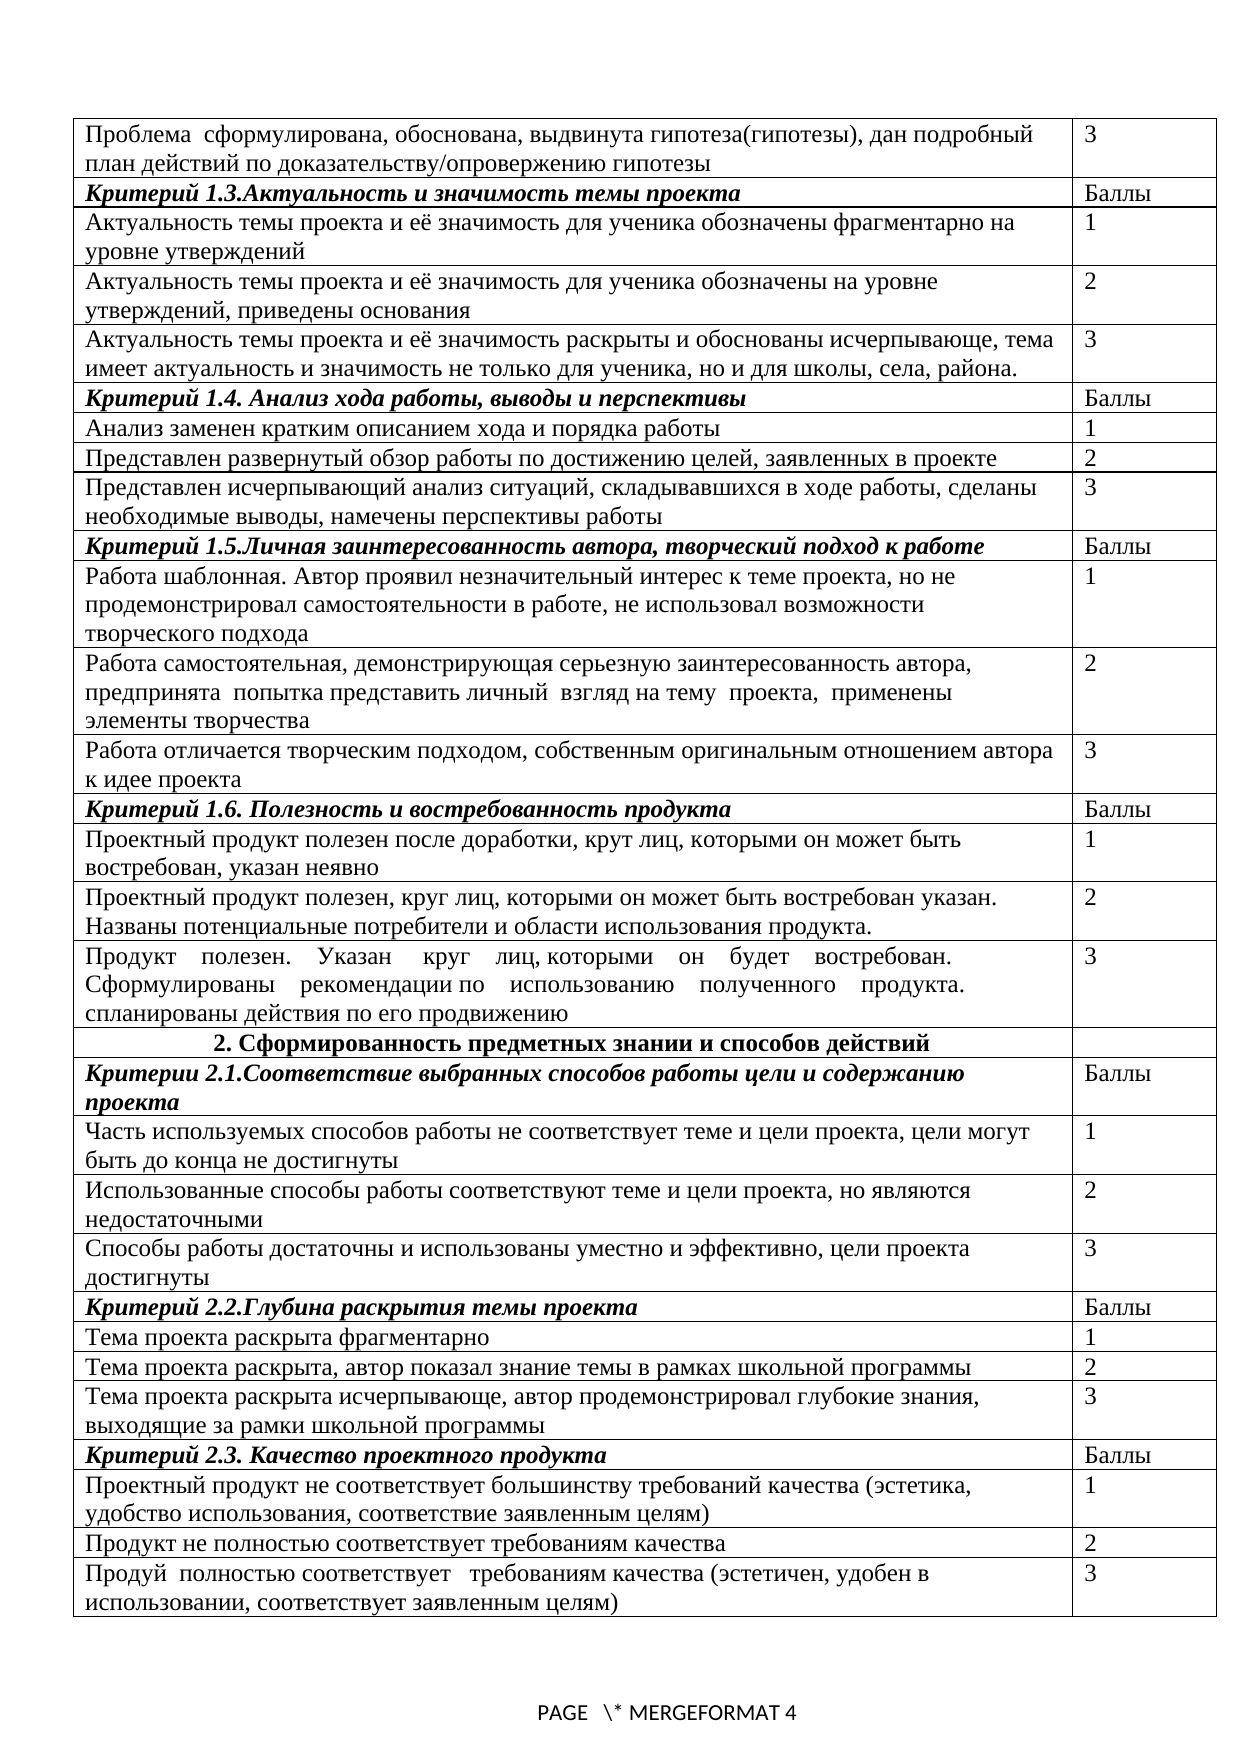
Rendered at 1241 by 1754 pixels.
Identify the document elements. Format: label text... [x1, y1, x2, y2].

table_cell [1073, 1028, 1216, 1057]
table_cell 2 [1073, 882, 1216, 940]
table_cell Баллы [1073, 531, 1216, 560]
table_cell Баллы [1073, 178, 1216, 206]
table_cell Проблема сформулирована, обоснована, выдвинута гипотеза(гипотезы), дан подробный план действий по доказательству/опровержению гипотезы [74, 119, 1072, 177]
table_cell Критерий 1.5.Личная заинтересованность автора, творческий подход к работе [74, 531, 1072, 560]
table_cell Тема проекта раскрыта, автор показал знание темы в рамках школьной программы [74, 1352, 1072, 1380]
table_cell 1 [1073, 208, 1216, 265]
table_cell Актуальность темы проекта и её значимость раскрыты и обоснованы исчерпывающе, тема имеет актуальность и значимость не только для ученика, но и для школы, села, района. [74, 325, 1072, 382]
table_cell Представлен развернутый обзор работы по достижению целей, заявленных в проекте [74, 443, 1072, 471]
table_cell Критерий 1.3.Актуальность и значимость темы проекта [74, 178, 1072, 206]
table_cell Критерий 2.3. Качество проектного продукта [74, 1440, 1072, 1469]
table_cell Критерий 1.4. Анализ хода работы, выводы и перспективы [74, 383, 1072, 412]
table_cell 2 [1073, 648, 1216, 734]
table_cell Представлен исчерпывающий анализ ситуаций, складывавшихся в ходе работы, сделаны необходимые выводы, намечены перспективы работы [74, 473, 1072, 530]
table_cell Проектный продукт не соответствует большинству требований качества (эстетика, удобство использования, соответствие заявленным целям) [74, 1470, 1072, 1527]
table_cell 3 [1073, 1558, 1216, 1616]
table_cell 2 [1073, 443, 1216, 471]
table_cell Проектный продукт полезен после доработки, крут лиц, которыми он может быть востребован, указан неявно [74, 824, 1072, 881]
table_cell Тема проекта раскрыта фрагментарно [74, 1322, 1072, 1351]
table_cell Использованные способы работы соответствуют теме и цели проекта, но являются недостаточными [74, 1175, 1072, 1232]
table_cell Анализ заменен кратким описанием хода и порядка работы [74, 413, 1072, 442]
table_cell Работа шаблонная. Автор проявил незначительный интерес к теме проекта, но не продемонстрировал самостоятельности в работе, не использовал возможности творческого подхода [74, 561, 1072, 647]
table_cell Баллы [1073, 794, 1216, 823]
table_cell 1 [1073, 561, 1216, 647]
table_cell Часть используемых способов работы не соответствует теме и цели проекта, цели могут быть до конца не достигнуты [74, 1116, 1072, 1174]
table_cell Актуальность темы проекта и её значимость для ученика обозначены фрагментарно на уровне утверждений [74, 208, 1072, 265]
table_cell Продукт не полностью соответствует требованиям качества [74, 1528, 1072, 1557]
table_cell Актуальность темы проекта и её значимость для ученика обозначены на уровне утверждений, приведены основания [74, 266, 1072, 323]
table_cell Баллы [1073, 383, 1216, 412]
table_cell 2 [1073, 1528, 1216, 1557]
table_cell Баллы [1073, 1292, 1216, 1321]
table_cell 2. Сформированность предметных знании и способов действий [74, 1028, 1072, 1057]
table_cell Проектный продукт полезен, круг лиц, которыми он может быть востребован указан. Названы потенциальные потребители и области использования продукта. [74, 882, 1072, 940]
table_cell 1 [1073, 1470, 1216, 1527]
table_cell 3 [1073, 1234, 1216, 1291]
table_cell Способы работы достаточны и использованы уместно и эффективно, цели проекта достигнуты [74, 1234, 1072, 1291]
table_cell Критерии 2.1.Соответствие выбранных способов работы цели и содержанию проекта [74, 1058, 1072, 1115]
table_cell Тема проекта раскрыта исчерпывающе, автор продемонстрировал глубокие знания, выходящие за рамки школьной программы [74, 1381, 1072, 1439]
table_cell 2 [1073, 266, 1216, 323]
table_cell Критерий 2.2.Глубина раскрытия темы проекта [74, 1292, 1072, 1321]
table_cell 3 [1073, 325, 1216, 382]
table_cell 3 [1073, 473, 1216, 530]
table_cell Работа самостоятельная, демонстрирующая серьезную заинтересованность автора, предпринята попытка представить личный взгляд на тему проекта, применены элементы творчества [74, 648, 1072, 734]
table_cell 1 [1073, 1116, 1216, 1174]
table_cell 3 [1073, 735, 1216, 793]
table_cell Критерий 1.6. Полезность и востребованность продукта [74, 794, 1072, 823]
table_cell 1 [1073, 1322, 1216, 1351]
table_cell 1 [1073, 824, 1216, 881]
table_cell 2 [1073, 1352, 1216, 1380]
table_cell Баллы [1073, 1058, 1216, 1115]
table_cell Продукт полезен. Указан круг лиц, которыми он будет востребован. Сформулированы рекомендации по использованию полученного продукта. спланированы действия по его продвижению [74, 941, 1072, 1027]
table_cell 3 [1073, 119, 1216, 177]
table_cell 2 [1073, 1175, 1216, 1232]
table_cell Баллы [1073, 1440, 1216, 1469]
table_cell 3 [1073, 941, 1216, 1027]
table_cell 3 [1073, 1381, 1216, 1439]
table_cell Работа отличается творческим подходом, собственным оригинальным отношением автора к идее проекта [74, 735, 1072, 793]
table_cell 1 [1073, 413, 1216, 442]
table_cell Продуй полностью соответствует требованиям качества (эстетичен, удобен в использовании, соответствует заявленным целям) [74, 1558, 1072, 1616]
